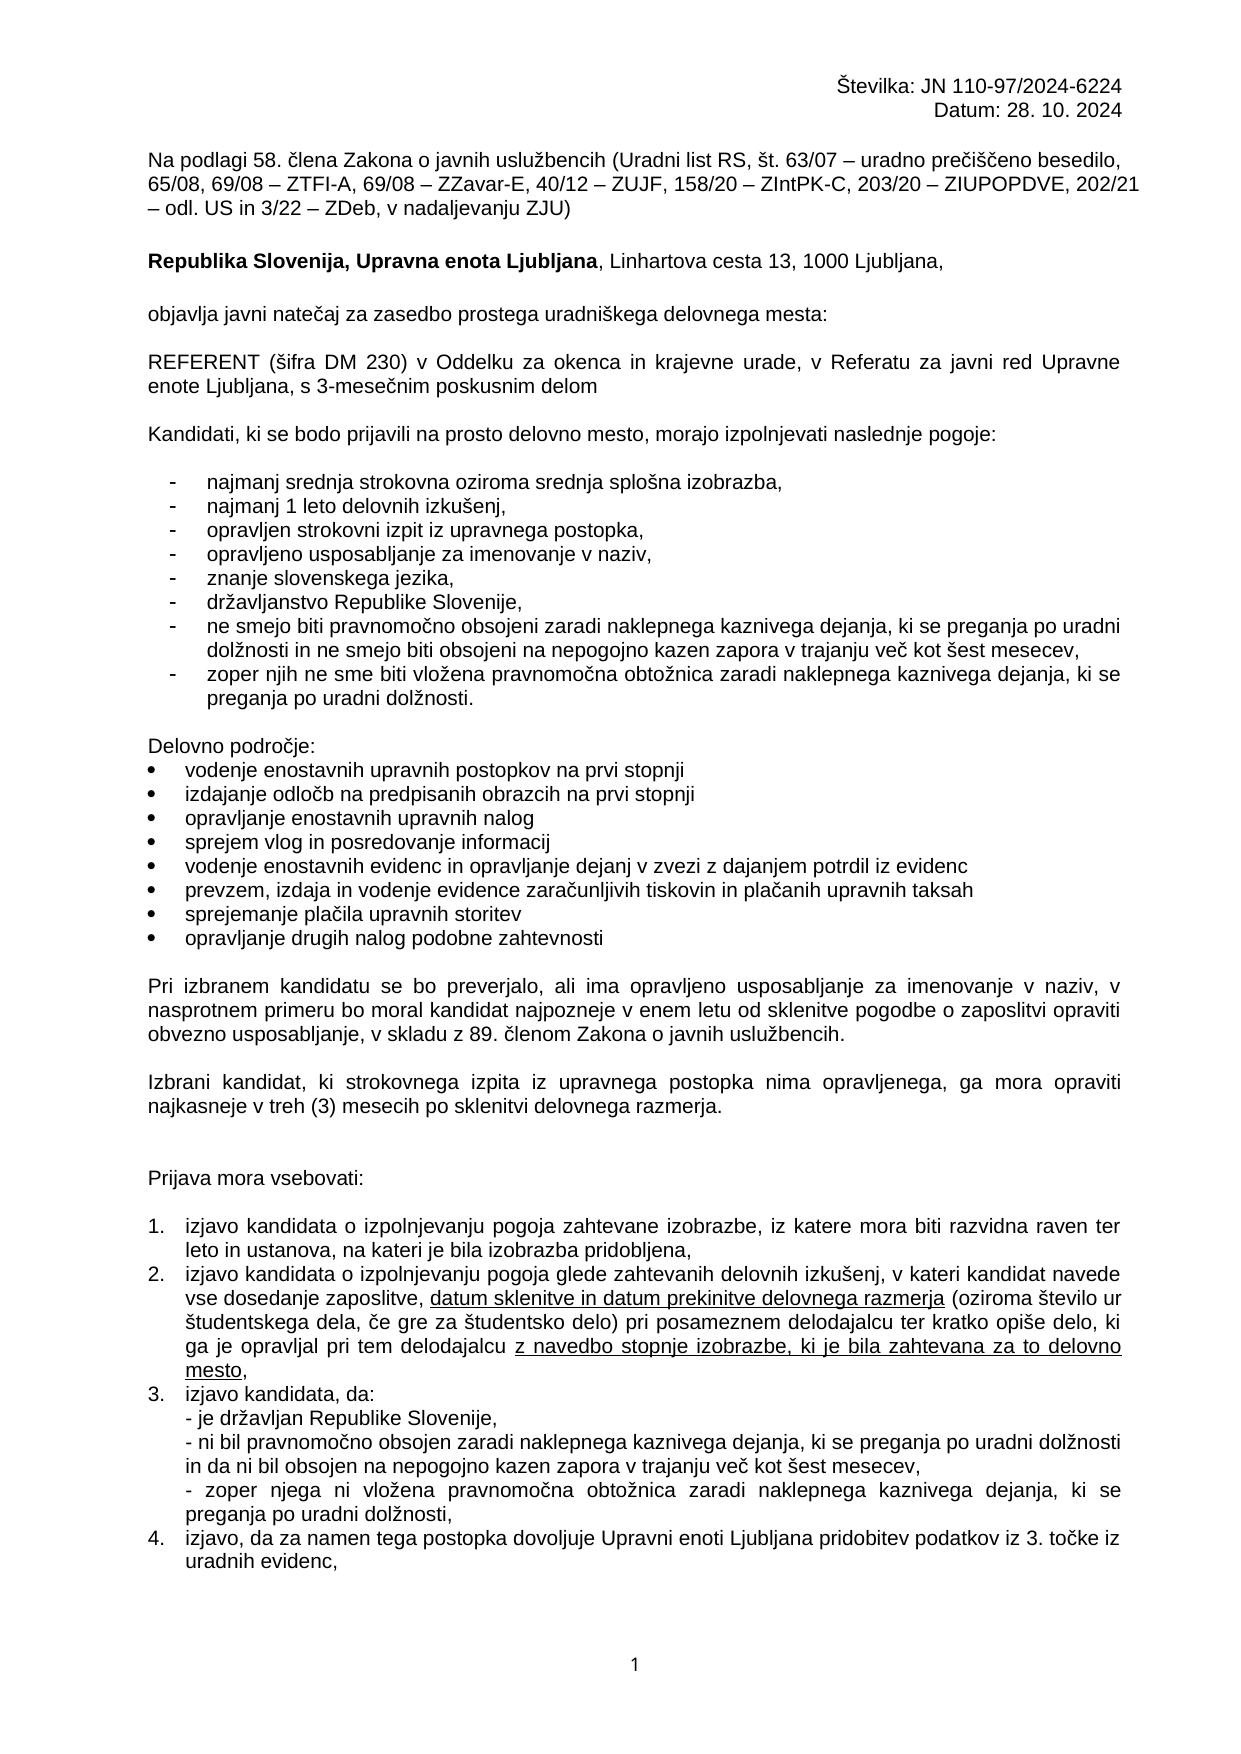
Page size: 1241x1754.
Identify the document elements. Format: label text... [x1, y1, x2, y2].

text Republika Slovenija, Upravna enota Ljubljana, Linhartova cesta 13, 1000 Ljubljana, [148, 249, 1137, 273]
text Pri izbranem kandidatu se bo preverjalo, ali ima opravljeno usposabljanje za imenovanje v naziv, v nasprotnem primeru bo moral kandidat najpozneje v enem letu od sklenitve pogodbe o zaposlitvi opraviti obvezno usposabljanje, v skladu z 89. členom Zakona o javnih uslužbencih. [148, 974, 1122, 1046]
list vodenje enostavnih upravnih postopkov na prvi stopnji [148, 758, 1122, 782]
list sprejemanje plačila upravnih storitev [148, 902, 1122, 926]
list zoper njih ne sme biti vložena pravnomočna obtožnica zaradi naklepnega kaznivega dejanja, ki se preganja po uradni dolžnosti. [169, 662, 1122, 710]
text REFERENT (šifra DM 230) v Oddelku za okenca in krajevne urade, v Referatu za javni red Upravne enote Ljubljana, s 3-mesečnim poskusnim delom [148, 350, 1122, 398]
list najmanj 1 leto delovnih izkušenj, [169, 493, 1122, 518]
text objavlja javni natečaj za zasedbo prostega uradniškega delovnega mesta: [148, 302, 1137, 326]
text Kandidati, ki se bodo prijavili na prosto delovno mesto, morajo izpolnjevati naslednje pogoje: [148, 422, 1122, 446]
list državljanstvo Republike Slovenije, [169, 590, 1122, 614]
text Prijava mora vsebovati: [148, 1166, 1122, 1190]
text Izbrani kandidat, ki strokovnega izpita iz upravnega postopka nima opravljenega, ga mora opraviti najkasneje v treh (3) mesecih po sklenitvi delovnega razmerja. [148, 1070, 1122, 1118]
text - je državljan Republike Slovenije, [185, 1406, 1122, 1429]
text Na podlagi 58. člena Zakona o javnih uslužbencih (Uradni list RS, št. 63/07 – uradno prečiščeno besedilo, 65/08, 69/08 – ZTFI-A, 69/08 – ZZavar-E, 40/12 – ZUJF, 158/20 – ZIntPK-C, 203/20 – ZIUPOPDVE, 202/21 – odl. US in 3/22 – ZDeb, v nadaljevanju ZJU) [148, 148, 1152, 219]
list sprejem vlog in posredovanje informacij [148, 830, 1122, 854]
list znanje slovenskega jezika, [169, 566, 1122, 590]
list izjavo kandidata o izpolnjevanju pogoja glede zahtevanih delovnih izkušenj, v kateri kandidat navede vse dosedanje zaposlitve, datum sklenitve in datum prekinitve delovnega razmerja (oziroma število ur študentskega dela, če gre za študentsko delo) pri posameznem delodajalcu ter kratko opiše delo, ki ga je opravljal pri tem delodajalcu z navedbo stopnje izobrazbe, ki je bila zahtevana za to delovno mesto, [148, 1262, 1122, 1382]
list opravljeno usposabljanje za imenovanje v naziv, [169, 542, 1122, 566]
list opravljanje drugih nalog podobne zahtevnosti [148, 926, 1122, 950]
list opravljen strokovni izpit iz upravnega postopka, [169, 518, 1122, 542]
list prevzem, izdaja in vodenje evidence zaračunljivih tiskovin in plačanih upravnih taksah [148, 878, 1122, 902]
list vodenje enostavnih evidenc in opravljanje dejanj v zvezi z dajanjem potrdil iz evidenc [148, 854, 1122, 878]
text Delovno področje: [148, 734, 1122, 758]
list opravljanje enostavnih upravnih nalog [148, 806, 1122, 830]
text - zoper njega ni vložena pravnomočna obtožnica zaradi naklepnega kaznivega dejanja, ki se preganja po uradni dolžnosti, [185, 1477, 1122, 1525]
list izjavo kandidata, da: [148, 1382, 1122, 1406]
list izdajanje odločb na predpisanih obrazcih na prvi stopnji [148, 782, 1122, 806]
list izjavo kandidata o izpolnjevanju pogoja zahtevane izobrazbe, iz katere mora biti razvidna raven ter leto in ustanova, na kateri je bila izobrazba pridobljena, [148, 1214, 1122, 1262]
list najmanj srednja strokovna oziroma srednja splošna izobrazba, [169, 469, 1122, 493]
list izjavo, da za namen tega postopka dovoljuje Upravni enoti Ljubljana pridobitev podatkov iz 3. točke iz uradnih evidenc, [148, 1525, 1122, 1573]
list ne smejo biti pravnomočno obsojeni zaradi naklepnega kaznivega dejanja, ki se preganja po uradni dolžnosti in ne smejo biti obsojeni na nepogojno kazen zapora v trajanju več kot šest mesecev, [169, 614, 1122, 662]
text - ni bil pravnomočno obsojen zaradi naklepnega kaznivega dejanja, ki se preganja po uradni dolžnosti in da ni bil obsojen na nepogojno kazen zapora v trajanju več kot šest mesecev, [185, 1429, 1122, 1477]
